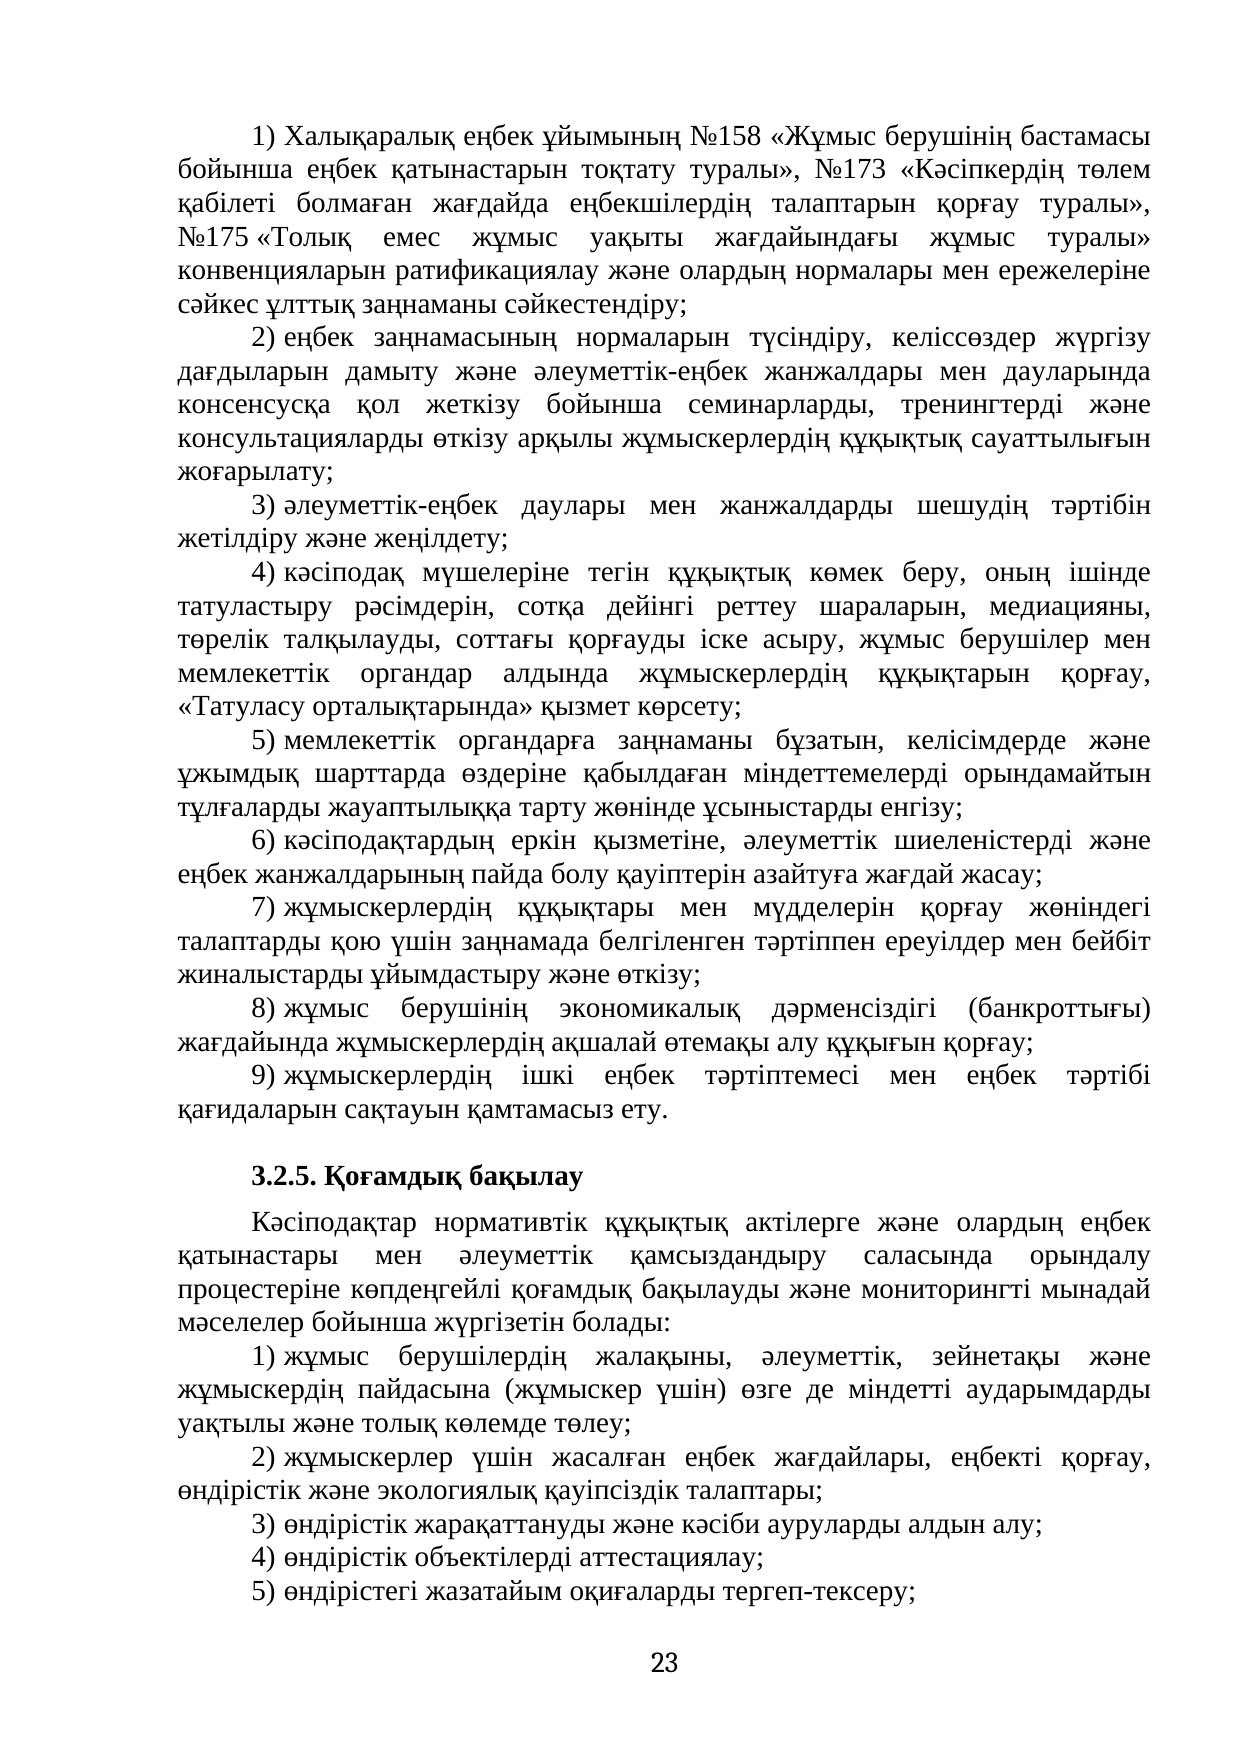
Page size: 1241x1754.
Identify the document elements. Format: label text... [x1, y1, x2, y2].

list кәсіподақтардың еркін қызметіне, әлеуметтік шиеленістерді және еңбек жанжалдарының пайда болу қауіптерін азайтуға жағдай жасау; [177, 822, 1152, 889]
list өндірістегі жазатайым оқиғаларды тергеп-тексеру; [177, 1573, 1152, 1606]
list өндірістік жарақаттануды және кәсіби ауруларды алдын алу; [177, 1506, 1152, 1539]
list жұмыскерлер үшін жасалған еңбек жағдайлары, еңбекті қорғау, өндірістік және экологиялық қауіпсіздік талаптары; [177, 1439, 1152, 1506]
list өндірістік объектілерді аттестациялау; [177, 1539, 1152, 1573]
subtitle 3.2.5. Қоғамдық бақылау [177, 1158, 1152, 1191]
list жұмыскерлердің ішкі еңбек тәртіптемесі мен еңбек тәртібі қағидаларын сақтауын қамтамасыз ету. [177, 1057, 1152, 1124]
list еңбек заңнамасының нормаларын түсіндіру, келіссөздер жүргізу дағдыларын дамыту және әлеуметтік-еңбек жанжалдары мен дауларында консенсусқа қол жеткізу бойынша семинарларды, тренингтерді және консультацияларды өткізу арқылы жұмыскерлердің құқықтық сауаттылығын жоғарылату; [177, 319, 1152, 487]
list Халықаралық еңбек ұйымының №158 «Жұмыс берушінің бастамасы бойынша еңбек қатынастарын тоқтату туралы», №173 «Кәсіпкердің төлем қабілеті болмаған жағдайда еңбекшілердің талаптарын қорғау туралы», №175 «Толық емес жұмыс уақыты жағдайындағы жұмыс туралы» конвенцияларын ратификациялау және олардың нормалары мен ережелеріне сәйкес ұлттық заңнаманы сәйкестендіру; [177, 118, 1152, 319]
list кәсіподақ мүшелеріне тегін құқықтық көмек беру, оның ішінде татуластыру рәсімдерін, сотқа дейінгі реттеу шараларын, медиацияны, төрелік талқылауды, соттағы қорғауды іске асыру, жұмыс берушілер мен мемлекеттік органдар алдында жұмыскерлердің құқықтарын қорғау, «Татуласу орталықтарында» қызмет көрсету; [177, 554, 1152, 722]
list мемлекеттік органдарға заңнаманы бұзатын, келісімдерде және ұжымдық шарттарда өздеріне қабылдаған міндеттемелерді орындамайтын тұлғаларды жауаптылыққа тарту жөнінде ұсыныстарды енгізу; [177, 722, 1152, 822]
list жұмыс берушінің экономикалық дәрменсіздігі (банкроттығы) жағдайында жұмыскерлердің ақшалай өтемақы алу құқығын қорғау; [177, 990, 1152, 1057]
list әлеуметтік-еңбек даулары мен жанжалдарды шешудің тәртібін жетілдіру және жеңілдету; [177, 487, 1152, 554]
list жұмыс берушілердің жалақыны, әлеуметтік, зейнетақы және жұмыскердің пайдасына (жұмыскер үшін) өзге де міндетті аударымдарды уақтылы және толық көлемде төлеу; [177, 1338, 1152, 1439]
list жұмыскерлердің құқықтары мен мүдделерін қорғау жөніндегі талаптарды қою үшін заңнамада белгіленген тәртіппен ереуілдер мен бейбіт жиналыстарды ұйымдастыру және өткізу; [177, 889, 1152, 990]
text Кәсіподақтар нормативтік құқықтық актілерге және олардың еңбек қатынастары мен әлеуметтік қамсыздандыру саласында орындалу процестеріне көпдеңгейлі қоғамдық бақылауды және мониторингті мынадай мәселелер бойынша жүргізетін болады: [177, 1204, 1152, 1338]
